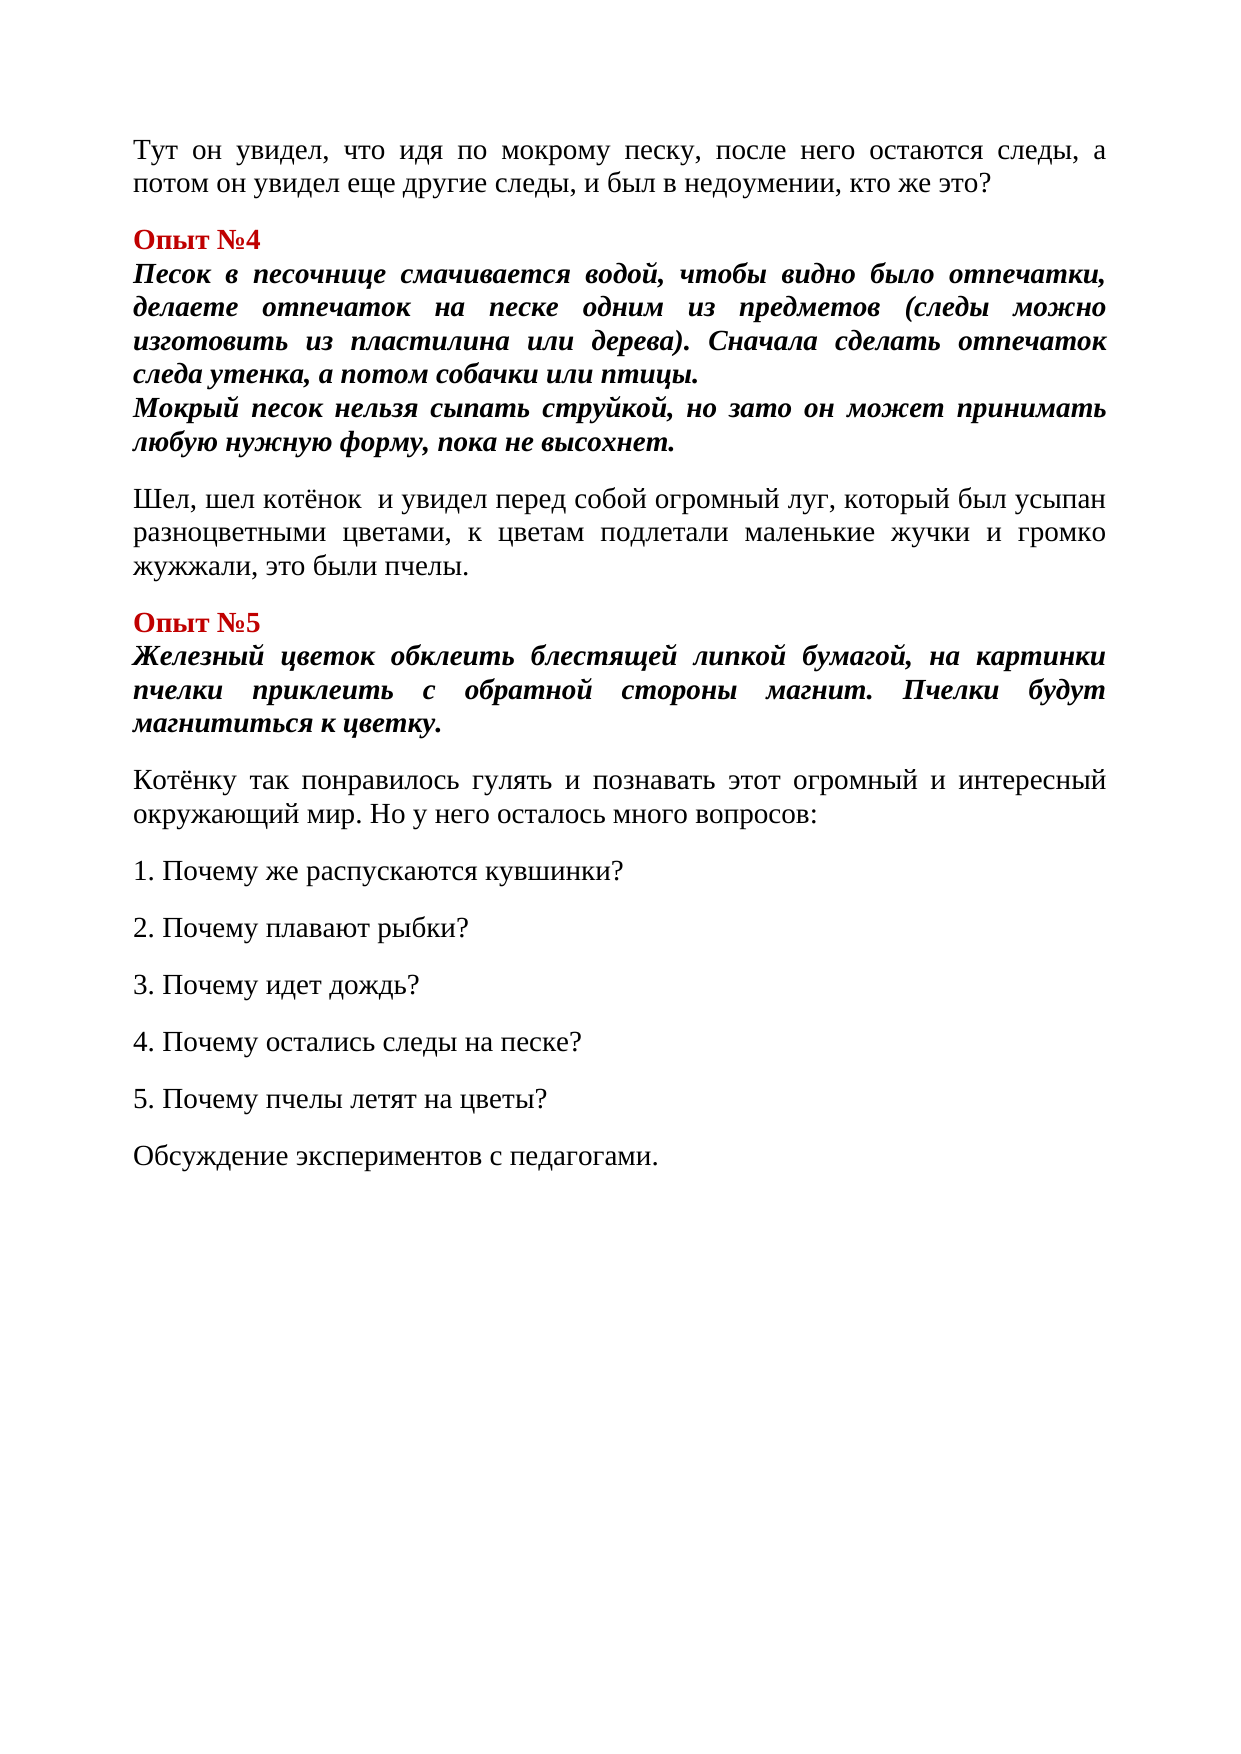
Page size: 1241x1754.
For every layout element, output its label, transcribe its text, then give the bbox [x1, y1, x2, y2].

text Опыт №5 [133, 605, 1107, 638]
text Шел, шел котёнок и увидел перед собой огромный луг, который был усыпан разноцветными цветами, к цветам подлетали маленькие жучки и громко жужжали, это были пчелы. [133, 481, 1107, 581]
text Мокрый песок нельзя сыпать струйкой, но зато он может принимать любую нужную форму, пока не высохнет. [133, 390, 1107, 457]
text 5. Почему пчелы летят на цветы? [133, 1081, 1107, 1114]
text Обсуждение экспериментов с педагогами. [133, 1138, 1107, 1171]
text Опыт №4 [133, 222, 1107, 256]
text Котёнку так понравилось гулять и познавать этот огромный и интересный окружающий мир. Но у него осталось много вопросов: [133, 762, 1107, 829]
text Железный цветок обклеить блестящей липкой бумагой, на картинки пчелки приклеить с обратной стороны магнит. Пчелки будут магнититься к цветку. [133, 638, 1107, 739]
text Тут он увидел, что идя по мокрому песку, после него остаются следы, а потом он увидел еще другие следы, и был в недоумении, кто же это? [133, 132, 1107, 199]
text 3. Почему идет дождь? [133, 967, 1107, 1000]
text 2. Почему плавают рыбки? [133, 910, 1107, 943]
text 1. Почему же распускаются кувшинки? [133, 853, 1107, 886]
text Песок в песочнице смачивается водой, чтобы видно было отпечатки, делаете отпечаток на песке одним из предметов (следы можно изготовить из пластилина или дерева). Сначала сделать отпечаток следа утенка, а потом собачки или птицы. [133, 256, 1107, 390]
text 4. Почему остались следы на песке? [133, 1024, 1107, 1057]
